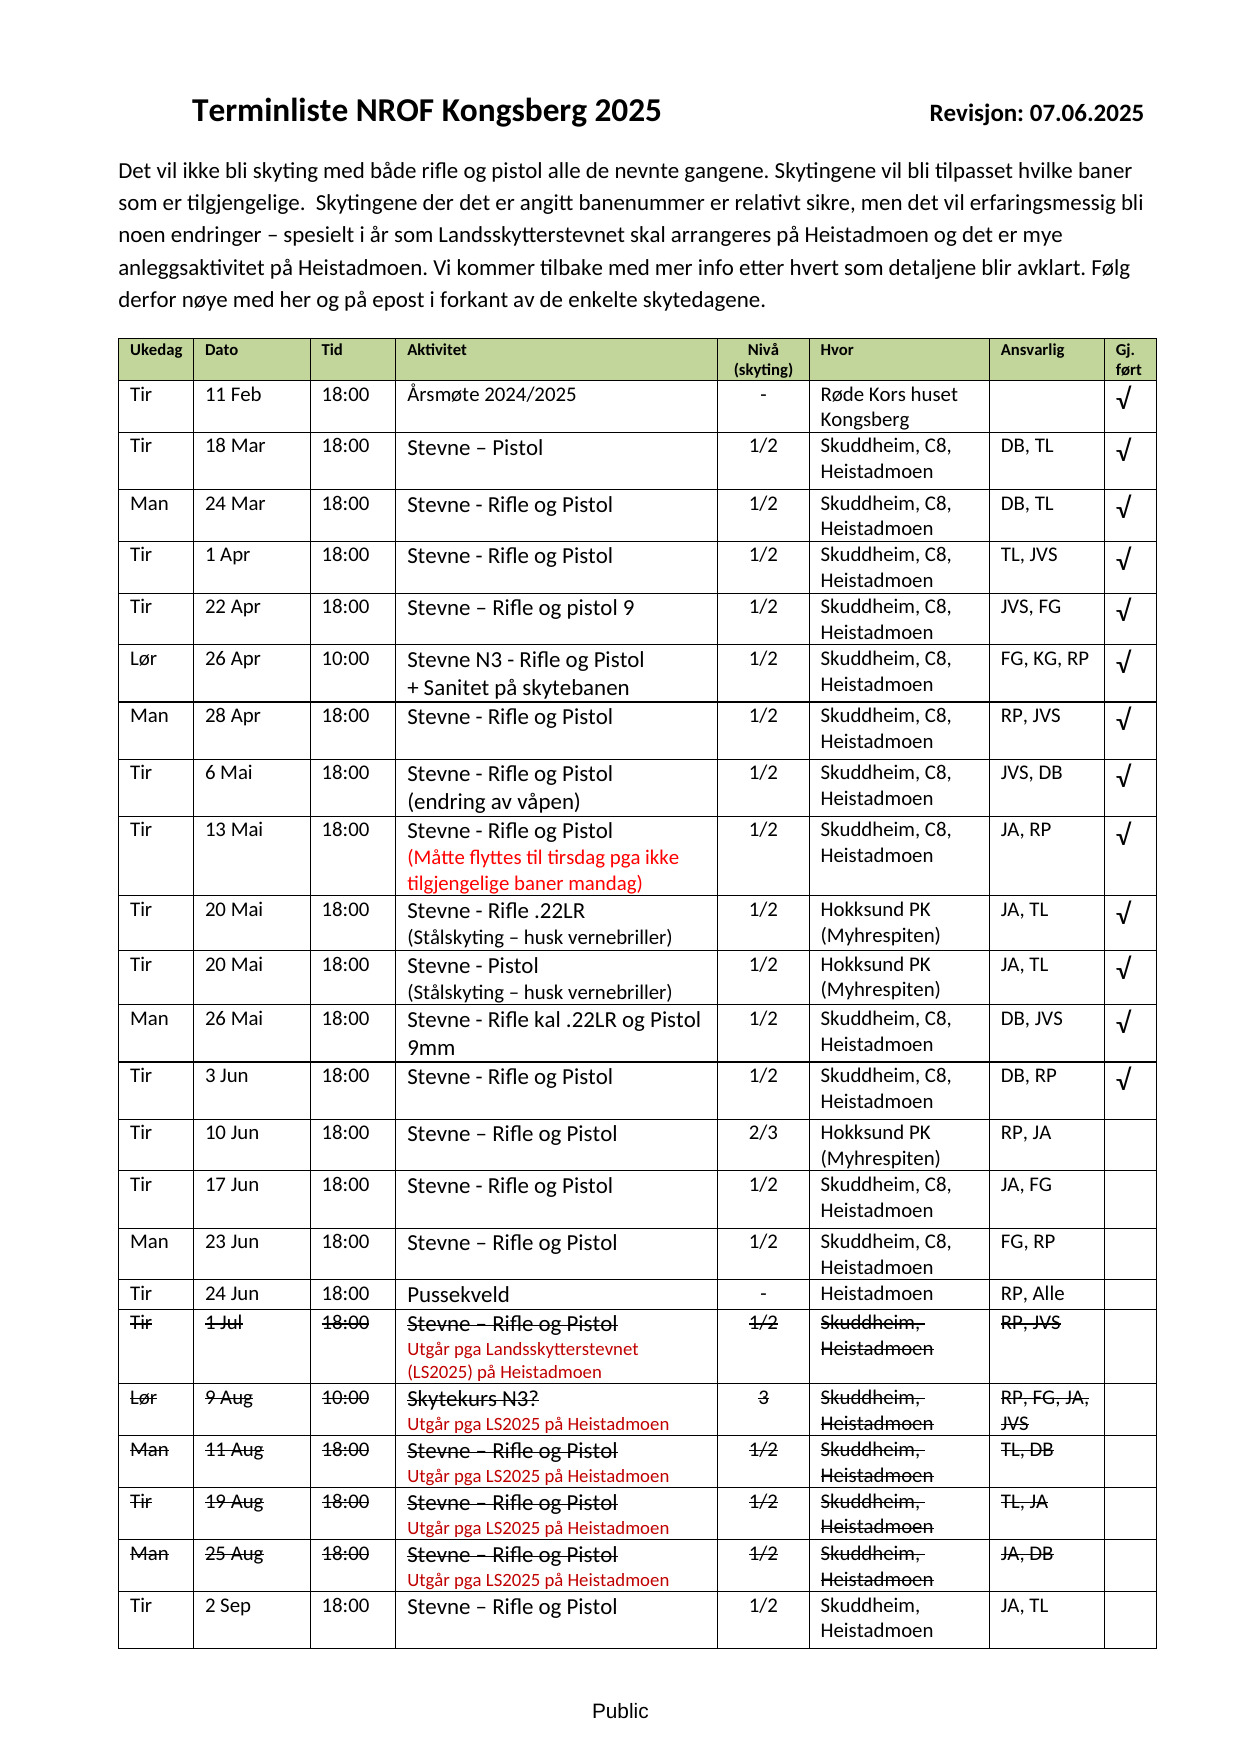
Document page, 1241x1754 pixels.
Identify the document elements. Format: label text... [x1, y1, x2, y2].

table_cell Skuddheim, C8, Heistadmoen [810, 703, 989, 758]
table_cell TL, JVS [990, 542, 1104, 592]
table_cell 1/2 [718, 1063, 809, 1118]
table_cell RP, JVS [990, 1310, 1104, 1383]
table_cell Tir [119, 760, 193, 816]
table_cell 1/2 [718, 490, 809, 541]
table_cell JA, TL [990, 1592, 1104, 1648]
table_cell Skuddheim, C8, Heistadmoen [810, 542, 989, 592]
table_cell 18:00 [311, 542, 395, 592]
table_cell 18:00 [311, 896, 395, 950]
table_cell Skuddheim, C8, Heistadmoen [810, 1171, 989, 1227]
table_cell TL, DB [990, 1436, 1104, 1487]
table_cell Hokksund PK (Myhrespiten) [810, 951, 989, 1004]
table_cell 18:00 [311, 1310, 395, 1383]
table_cell 1/2 [718, 645, 809, 701]
table_cell Skuddheim, C8, Heistadmoen [810, 433, 989, 489]
table_cell RP, JA [990, 1120, 1104, 1170]
table_cell Skuddheim, Heistadmoen [810, 1384, 989, 1435]
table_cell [810, 1592, 989, 1648]
table_cell JVS, FG [990, 594, 1104, 644]
table_cell 25 Aug [194, 1540, 310, 1591]
table_cell 18:00 [311, 1005, 395, 1061]
table_cell √ [1105, 433, 1156, 489]
table_cell JVS, DB [990, 760, 1104, 816]
table_cell 1 Jul [194, 1310, 310, 1383]
table_cell Stevne - Rifle og Pistol (Måtte flyttes til tirsdag pga ikke tilgjengelige baner mandag) [396, 817, 717, 895]
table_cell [396, 1592, 717, 1648]
table_cell 1/2 [718, 433, 809, 489]
table_cell Stevne – Rifle og pistol 9 [396, 594, 717, 644]
table_cell Man [119, 1229, 193, 1279]
table_cell √ [1105, 951, 1156, 1004]
table_cell 1/2 [718, 1488, 809, 1539]
table_header Gj. ført [1105, 339, 1156, 380]
table_cell RP, JVS [990, 703, 1104, 758]
table_cell Skuddheim, C8, Heistadmoen [810, 594, 989, 644]
table_cell Røde Kors huset Kongsberg [810, 381, 989, 432]
table_cell 1 Apr [194, 542, 310, 592]
table_cell 18:00 [311, 1063, 395, 1118]
table_cell 13 Mai [194, 817, 310, 895]
table_cell 1/2 [718, 594, 809, 644]
table_cell Stevne - Rifle og Pistol [396, 703, 717, 758]
table_cell 18:00 [311, 1592, 395, 1648]
table_header Nivå (skyting) [718, 339, 809, 380]
table_cell [1105, 1592, 1156, 1648]
table_cell Man [119, 490, 193, 541]
table_cell JA, TL [990, 896, 1104, 950]
table_cell Skuddheim, C8, Heistadmoen [810, 645, 989, 701]
table_cell 10:00 [311, 1384, 395, 1435]
table_header Dato [194, 339, 310, 380]
table_cell 1/2 [718, 951, 809, 1004]
table_cell FG, KG, RP [990, 645, 1104, 701]
table_cell Tir [119, 1171, 193, 1227]
table_cell √ [1105, 896, 1156, 950]
table_cell 1/2 [718, 1310, 809, 1383]
table_cell Stevne - Rifle og Pistol (endring av våpen) [396, 760, 717, 816]
table_cell Skuddheim, Heistadmoen [810, 1436, 989, 1487]
table_cell [1105, 1229, 1156, 1279]
table_cell 23 Jun [194, 1229, 310, 1279]
table_header Ukedag [119, 339, 193, 380]
table_cell Tir [119, 1592, 193, 1648]
table_cell [1105, 1171, 1156, 1227]
table_cell Stevne - Rifle og Pistol [396, 542, 717, 592]
table_cell √ [1105, 817, 1156, 895]
table_cell 6 Mai [194, 760, 310, 816]
table_cell JA, FG [990, 1171, 1104, 1227]
table_cell Stevne N3 - Rifle og Pistol + Sanitet på skytebanen [396, 645, 717, 701]
table_cell 18:00 [311, 951, 395, 1004]
table_cell Tir [119, 1488, 193, 1539]
table_cell 18:00 [311, 1229, 395, 1279]
table_cell 18:00 [311, 817, 395, 895]
table_cell Tir [119, 1120, 193, 1170]
table_cell RP, FG, JA, JVS [990, 1384, 1104, 1435]
table_cell JA, DB [990, 1540, 1104, 1591]
table_cell 3 [718, 1384, 809, 1435]
table_cell Tir [119, 951, 193, 1004]
table_cell 18:00 [311, 594, 395, 644]
table_cell 17 Jun [194, 1171, 310, 1227]
table_cell Hokksund PK (Myhrespiten) [810, 896, 989, 950]
table_cell √ [1105, 490, 1156, 541]
table_cell 1/2 [718, 1005, 809, 1061]
table_cell 20 Mai [194, 951, 310, 1004]
table_cell Stevne - Rifle .22LR (Stålskyting – husk vernebriller) [396, 896, 717, 950]
table_cell Stevne – Pistol [396, 433, 717, 489]
table_cell JA, RP [990, 817, 1104, 895]
table_cell 10:00 [311, 645, 395, 701]
table_cell 18:00 [311, 381, 395, 432]
table_cell 24 Jun [194, 1280, 310, 1308]
text Terminliste NROF Kongsberg 2025 Revisjon: 07.06.2025 [192, 89, 1152, 129]
table_cell Heistadmoen [810, 1280, 989, 1308]
table_cell Stevne – Rifle og Pistol Utgår pga LS2025 på Heistadmoen [396, 1488, 717, 1539]
table_cell DB, TL [990, 490, 1104, 541]
table_cell Tir [119, 542, 193, 592]
table_cell 9 Aug [194, 1384, 310, 1435]
table_cell √ [1105, 645, 1156, 701]
table_cell Stevne - Rifle og Pistol [396, 490, 717, 541]
table_cell 18:00 [311, 1171, 395, 1227]
table_cell 18:00 [311, 490, 395, 541]
table_cell √ [1105, 703, 1156, 758]
table_cell Stevne – Rifle og Pistol [396, 1229, 717, 1279]
table_cell Man [119, 1005, 193, 1061]
table_cell - [718, 1280, 809, 1308]
table_cell 20 Mai [194, 896, 310, 950]
table_cell [1105, 1310, 1156, 1383]
table_cell Stevne - Pistol (Stålskyting – husk vernebriller) [396, 951, 717, 1004]
table_cell Stevne - Rifle og Pistol [396, 1171, 717, 1227]
table_cell 1/2 [718, 542, 809, 592]
table_cell Tir [119, 433, 193, 489]
table_cell 1/2 [718, 760, 809, 816]
table_cell √ [1105, 760, 1156, 816]
table_cell Man [119, 1540, 193, 1591]
table_cell Tir [119, 1063, 193, 1118]
table_cell DB, RP [990, 1063, 1104, 1118]
table_cell 22 Apr [194, 594, 310, 644]
table_cell FG, RP [990, 1229, 1104, 1279]
table_cell 1/2 [718, 1436, 809, 1487]
table_cell JA, TL [990, 951, 1104, 1004]
table_cell Hokksund PK (Myhrespiten) [810, 1120, 989, 1170]
table_cell Stevne - Rifle kal .22LR og Pistol 9mm [396, 1005, 717, 1061]
table_cell 18:00 [311, 703, 395, 758]
table_cell 2 Sep [194, 1592, 310, 1648]
table_cell [1105, 1540, 1156, 1591]
table_header Aktivitet [396, 339, 717, 380]
table_cell 18:00 [311, 433, 395, 489]
table_cell 1/2 [718, 1229, 809, 1279]
table_cell 11 Feb [194, 381, 310, 432]
table_cell Skuddheim, Heistadmoen [810, 1310, 989, 1383]
table_cell 18:00 [311, 1540, 395, 1591]
table_cell √ [1105, 381, 1156, 432]
table_cell Tir [119, 896, 193, 950]
table_cell 28 Apr [194, 703, 310, 758]
table_cell Stevne – Rifle og Pistol Utgår pga Landsskytterstevnet (LS2025) på Heistadmoen [396, 1310, 717, 1383]
table_cell Skuddheim, C8, Heistadmoen [810, 490, 989, 541]
table_cell Skuddheim, C8, Heistadmoen [810, 1063, 989, 1118]
table_cell Lør [119, 1384, 193, 1435]
table_cell Tir [119, 381, 193, 432]
table_cell 10 Jun [194, 1120, 310, 1170]
table_cell 2/3 [718, 1120, 809, 1170]
table_cell DB, JVS [990, 1005, 1104, 1061]
table_cell Lør [119, 645, 193, 701]
table_cell [990, 381, 1104, 432]
table_cell Skuddheim, C8, Heistadmoen [810, 1229, 989, 1279]
table_cell 18:00 [311, 760, 395, 816]
table_cell Skytekurs N3? Utgår pga LS2025 på Heistadmoen [396, 1384, 717, 1435]
table_cell 26 Apr [194, 645, 310, 701]
table_cell Skuddheim, Heistadmoen [810, 1488, 989, 1539]
table_cell [1105, 1384, 1156, 1435]
table_header Tid [311, 339, 395, 380]
table_cell 3 Jun [194, 1063, 310, 1118]
table_cell 18:00 [311, 1488, 395, 1539]
table_cell RP, Alle [990, 1280, 1104, 1308]
table_cell Årsmøte 2024/2025 [396, 381, 717, 432]
table_cell [1105, 1280, 1156, 1308]
table_cell 1/2 [718, 817, 809, 895]
table_cell Skuddheim, C8, Heistadmoen [810, 760, 989, 816]
table_cell 19 Aug [194, 1488, 310, 1539]
table_cell Skuddheim, C8, Heistadmoen [810, 817, 989, 895]
table_cell √ [1105, 542, 1156, 592]
table_cell 18:00 [311, 1120, 395, 1170]
table_cell 1/2 [718, 1540, 809, 1591]
text Det vil ikke bli skyting med både rifle og pistol alle de nevnte gangene. Skytingene vil bli tilpasset hvilke baner som er tilgjengelige. Skytingene der det er angitt banenummer er relativt sikre, men det vil erfaringsmessig bli noen endringer – spesielt i år som Landsskytterstevnet skal arrangeres på Heistadmoen og det er mye anleggsaktivitet på Heistadmoen. Vi kommer tilbake med mer info etter hvert som detaljene blir avklart. Følg derfor nøye med her og på epost i forkant av de enkelte skytedagene. [118, 156, 1152, 313]
table_header Ansvarlig [990, 339, 1104, 380]
table_cell 1/2 [718, 1171, 809, 1227]
table_cell [1105, 1488, 1156, 1539]
table_cell Tir [119, 817, 193, 895]
table_cell 24 Mar [194, 490, 310, 541]
table_cell 18 Mar [194, 433, 310, 489]
table_cell 26 Mai [194, 1005, 310, 1061]
table_cell - [718, 381, 809, 432]
table_cell Man [119, 703, 193, 758]
table_cell [1105, 1436, 1156, 1487]
table_cell √ [1105, 1005, 1156, 1061]
table_cell Man [119, 1436, 193, 1487]
table_cell 18:00 [311, 1436, 395, 1487]
table_cell 1/2 [718, 896, 809, 950]
table_cell 18:00 [311, 1280, 395, 1308]
table_header Hvor [810, 339, 989, 380]
table_cell Skuddheim, Heistadmoen [810, 1540, 989, 1591]
table_cell Skuddheim, C8, Heistadmoen [810, 1005, 989, 1061]
table_cell 11 Aug [194, 1436, 310, 1487]
table_cell Stevne - Rifle og Pistol [396, 1063, 717, 1118]
table_cell Tir [119, 1310, 193, 1383]
table_cell Stevne – Rifle og Pistol [396, 1120, 717, 1170]
table_cell √ [1105, 1063, 1156, 1118]
table_cell Tir [119, 594, 193, 644]
table_cell [1105, 1120, 1156, 1170]
table_cell TL, JA [990, 1488, 1104, 1539]
table_cell Tir [119, 1280, 193, 1308]
table_cell Pussekveld [396, 1280, 717, 1308]
table_cell 1/2 [718, 1592, 809, 1648]
table_cell Stevne – Rifle og Pistol Utgår pga LS2025 på Heistadmoen [396, 1436, 717, 1487]
table_cell DB, TL [990, 433, 1104, 489]
table_cell √ [1105, 594, 1156, 644]
table_cell Stevne – Rifle og Pistol Utgår pga LS2025 på Heistadmoen [396, 1540, 717, 1591]
table_cell 1/2 [718, 703, 809, 758]
